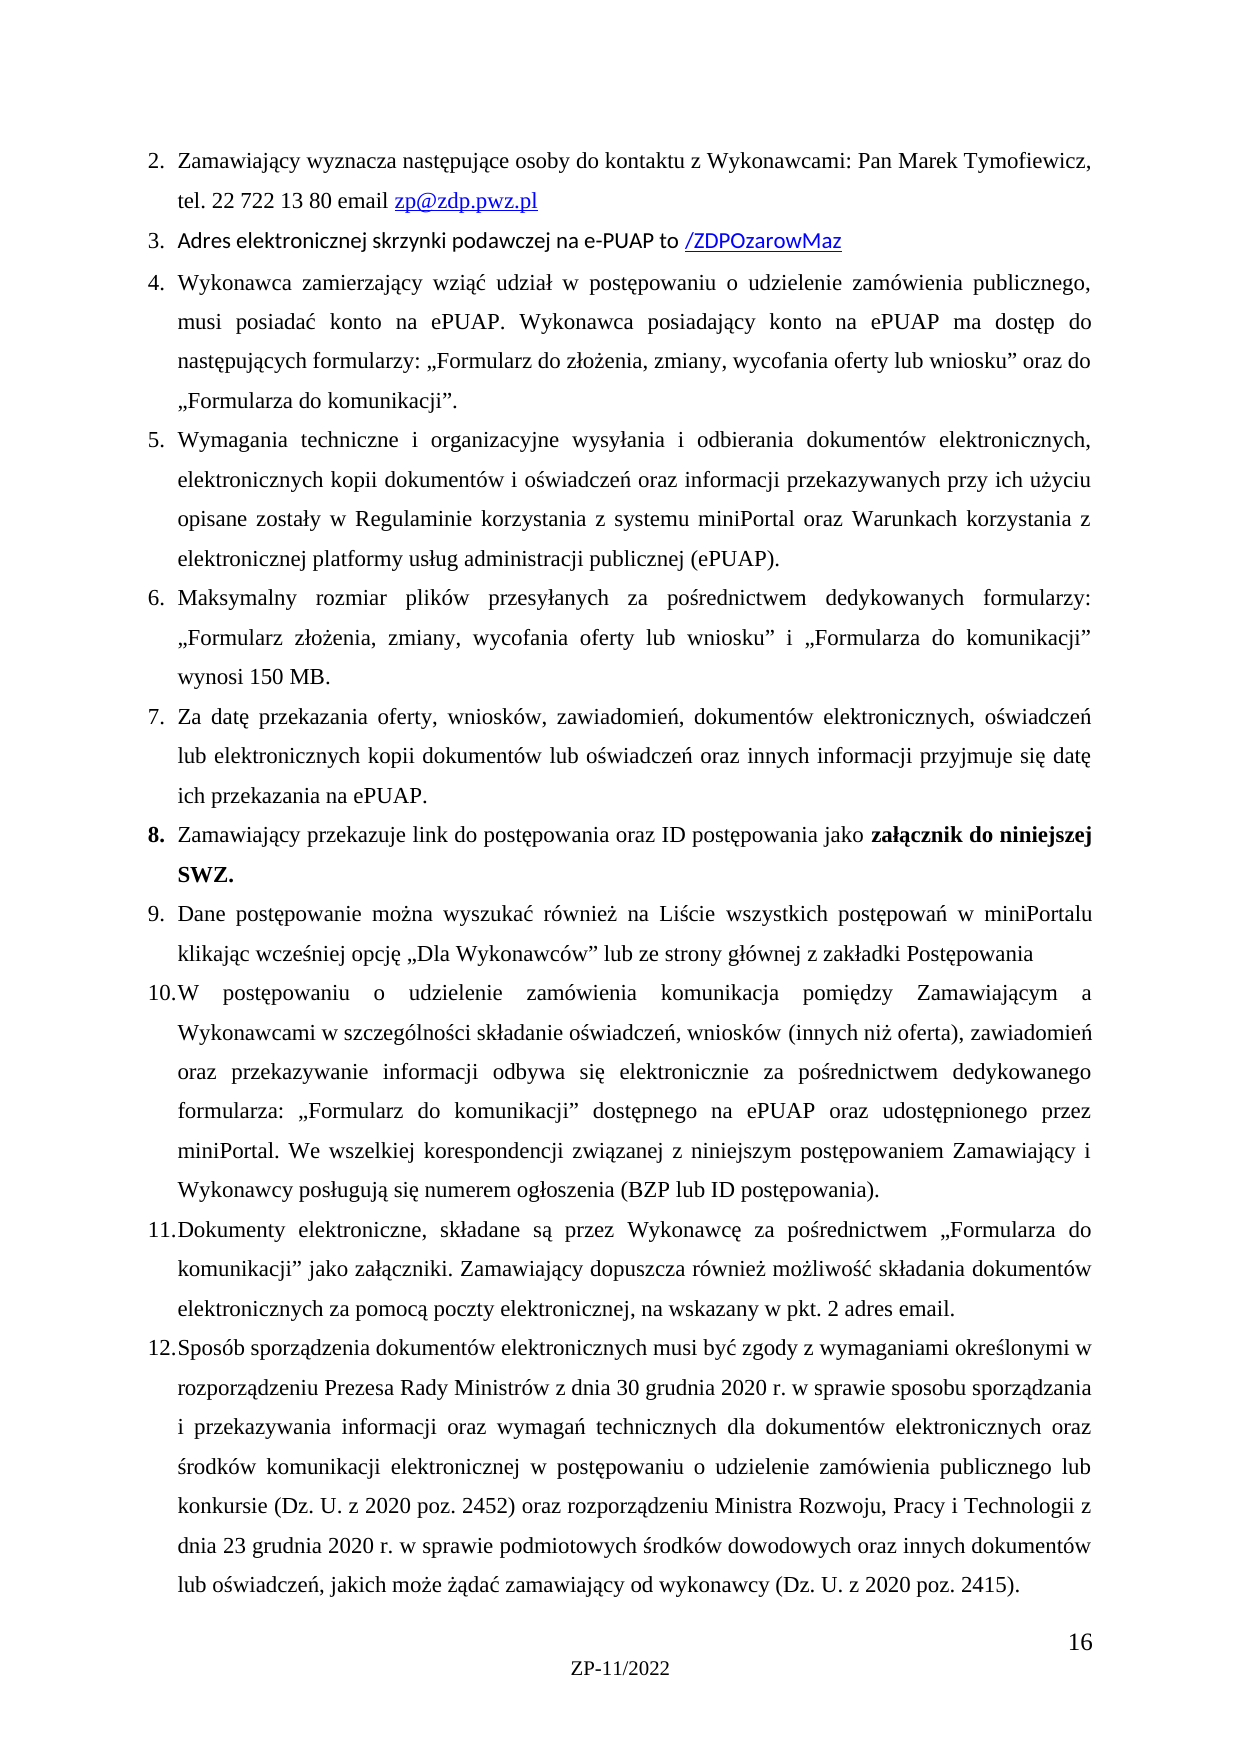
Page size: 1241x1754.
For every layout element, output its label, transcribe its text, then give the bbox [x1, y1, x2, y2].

list Dane postępowanie można wyszukać również na Liście wszystkich postępowań w miniPortalu klikając wcześniej opcję „Dla Wykonawców” lub ze strony głównej z zakładki Postępowania [148, 900, 1093, 966]
list W postępowaniu o udzielenie zamówienia komunikacja pomiędzy Zamawiającym a Wykonawcami w szczególności składanie oświadczeń, wniosków (innych niż oferta), zawiadomień oraz przekazywanie informacji odbywa się elektronicznie za pośrednictwem dedykowanego formularza: „Formularz do komunikacji” dostępnego na ePUAP oraz udostępnionego przez miniPortal. We wszelkiej korespondencji związanej z niniejszym postępowaniem Zamawiający i Wykonawcy posługują się numerem ogłoszenia (BZP lub ID postępowania). [148, 979, 1093, 1203]
list Wykonawca zamierzający wziąć udział w postępowaniu o udzielenie zamówienia publicznego, musi posiadać konto na ePUAP. Wykonawca posiadający konto na ePUAP ma dostęp do następujących formularzy: „Formularz do złożenia, zmiany, wycofania oferty lub wniosku” oraz do „Formularza do komunikacji”. [148, 268, 1093, 413]
list Maksymalny rozmiar plików przesyłanych za pośrednictwem dedykowanych formularzy: „Formularz złożenia, zmiany, wycofania oferty lub wniosku” i „Formularza do komunikacji” wynosi 150 MB. [148, 584, 1093, 690]
list Za datę przekazania oferty, wniosków, zawiadomień, dokumentów elektronicznych, oświadczeń lub elektronicznych kopii dokumentów lub oświadczeń oraz innych informacji przyjmuje się datę ich przekazania na ePUAP. [148, 703, 1093, 808]
list Wymagania techniczne i organizacyjne wysyłania i odbierania dokumentów elektronicznych, elektronicznych kopii dokumentów i oświadczeń oraz informacji przekazywanych przy ich użyciu opisane zostały w Regulaminie korzystania z systemu miniPortal oraz Warunkach korzystania z elektronicznej platformy usług administracji publicznej (ePUAP). [148, 426, 1093, 571]
list Adres elektronicznej skrzynki podawczej na e-PUAP to /ZDPOzarowMaz [148, 227, 1093, 254]
list Dokumenty elektroniczne, składane są przez Wykonawcę za pośrednictwem „Formularza do komunikacji” jako załączniki. Zamawiający dopuszcza również możliwość składania dokumentów elektronicznych za pomocą poczty elektronicznej, na wskazany w pkt. 2 adres email. [148, 1216, 1093, 1321]
list Zamawiający przekazuje link do postępowania oraz ID postępowania jako załącznik do niniejszej SWZ. [148, 821, 1093, 887]
list Zamawiający wyznacza następujące osoby do kontaktu z Wykonawcami: Pan Marek Tymofiewicz, tel. 22 722 13 80 email zp@zdp.pwz.pl [148, 148, 1093, 213]
list Sposób sporządzenia dokumentów elektronicznych musi być zgody z wymaganiami określonymi w rozporządzeniu Prezesa Rady Ministrów z dnia 30 grudnia 2020 r. w sprawie sposobu sporządzania i przekazywania informacji oraz wymagań technicznych dla dokumentów elektronicznych oraz środków komunikacji elektronicznej w postępowaniu o udzielenie zamówienia publicznego lub konkursie (Dz. U. z 2020 poz. 2452) oraz rozporządzeniu Ministra Rozwoju, Pracy i Technologii z dnia 23 grudnia 2020 r. w sprawie podmiotowych środków dowodowych oraz innych dokumentów lub oświadczeń, jakich może żądać zamawiający od wykonawcy (Dz. U. z 2020 poz. 2415). [148, 1334, 1093, 1598]
